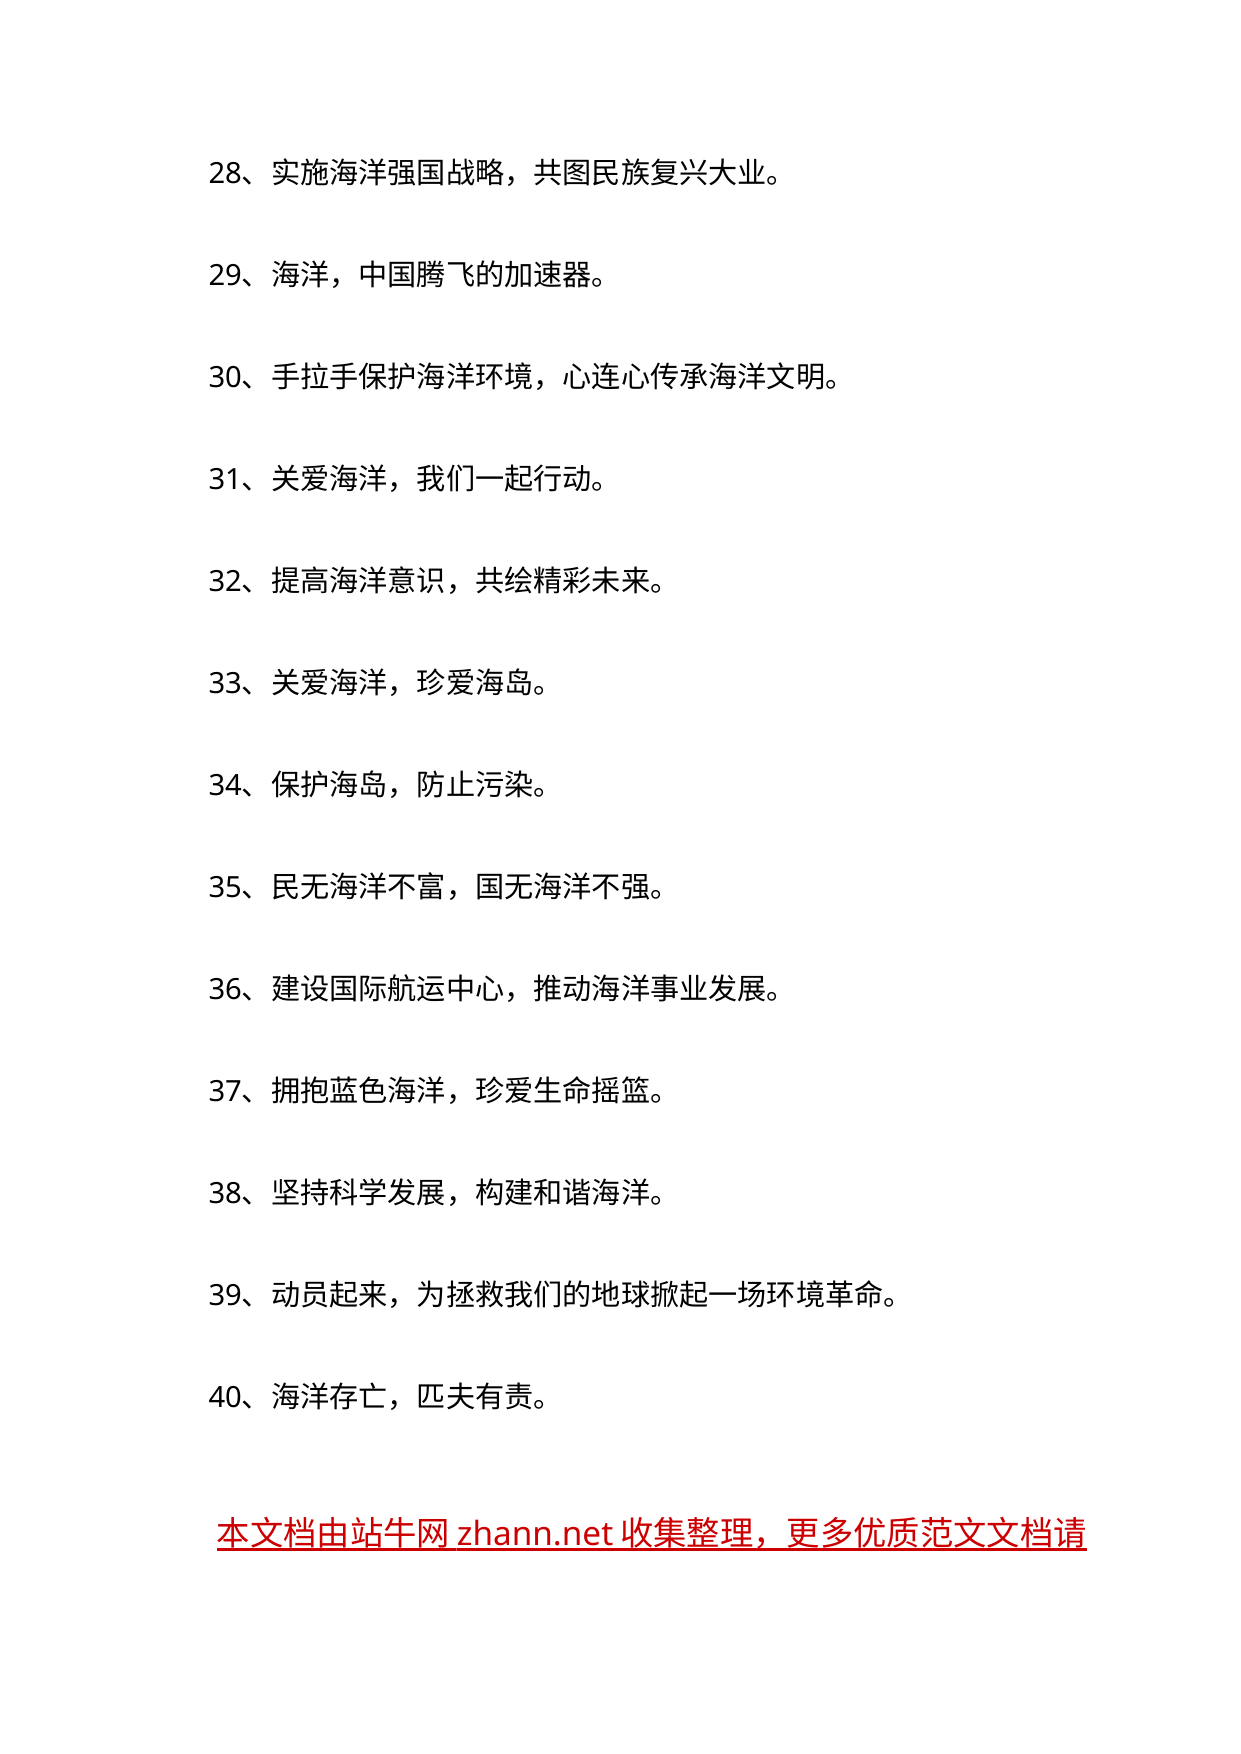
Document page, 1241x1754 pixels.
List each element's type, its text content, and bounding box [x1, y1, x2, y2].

text 34、保护海岛，防止污染。 [150, 762, 1090, 804]
text 37、拥抱蓝色海洋，珍爱生命摇篮。 [150, 1068, 1090, 1110]
text 33、关爱海洋，珍爱海岛。 [150, 660, 1090, 702]
text 39、动员起来，为拯救我们的地球掀起一场环境革命。 [150, 1272, 1090, 1314]
text 40、海洋存亡，匹夫有责。 [150, 1374, 1090, 1416]
text 31、关爱海洋，我们一起行动。 [150, 456, 1090, 498]
text 35、民无海洋不富，国无海洋不强。 [150, 864, 1090, 906]
text 28、实施海洋强国战略，共图民族复兴大业。 [150, 150, 1090, 192]
text 36、建设国际航运中心，推动海洋事业发展。 [150, 966, 1090, 1008]
text 32、提高海洋意识，共绘精彩未来。 [150, 558, 1090, 600]
text 38、坚持科学发展，构建和谐海洋。 [150, 1170, 1090, 1212]
text 29、海洋，中国腾飞的加速器。 [150, 252, 1090, 294]
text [150, 1507, 1090, 1555]
text 30、手拉手保护海洋环境，心连心传承海洋文明。 [150, 354, 1090, 396]
